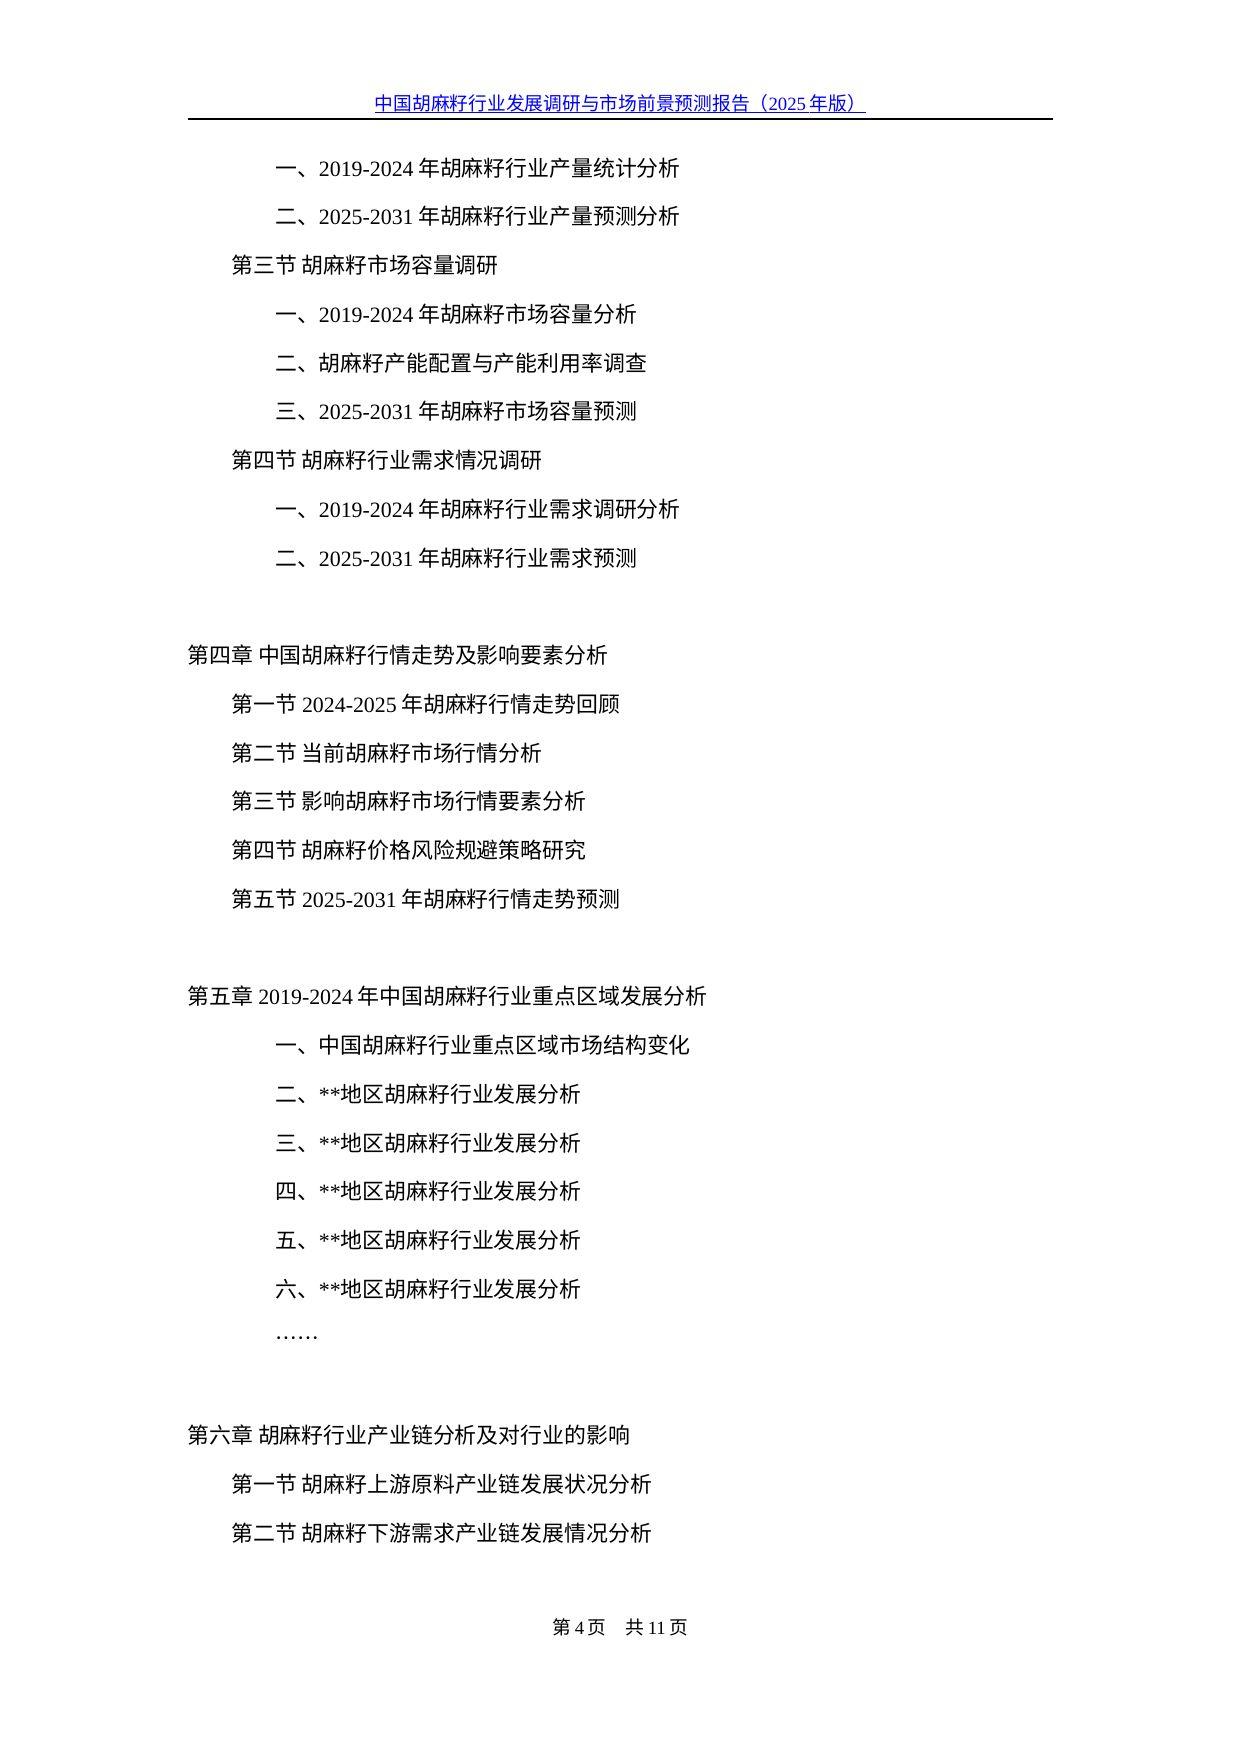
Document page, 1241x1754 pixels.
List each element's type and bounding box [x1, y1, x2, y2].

text [187, 150, 1053, 1548]
